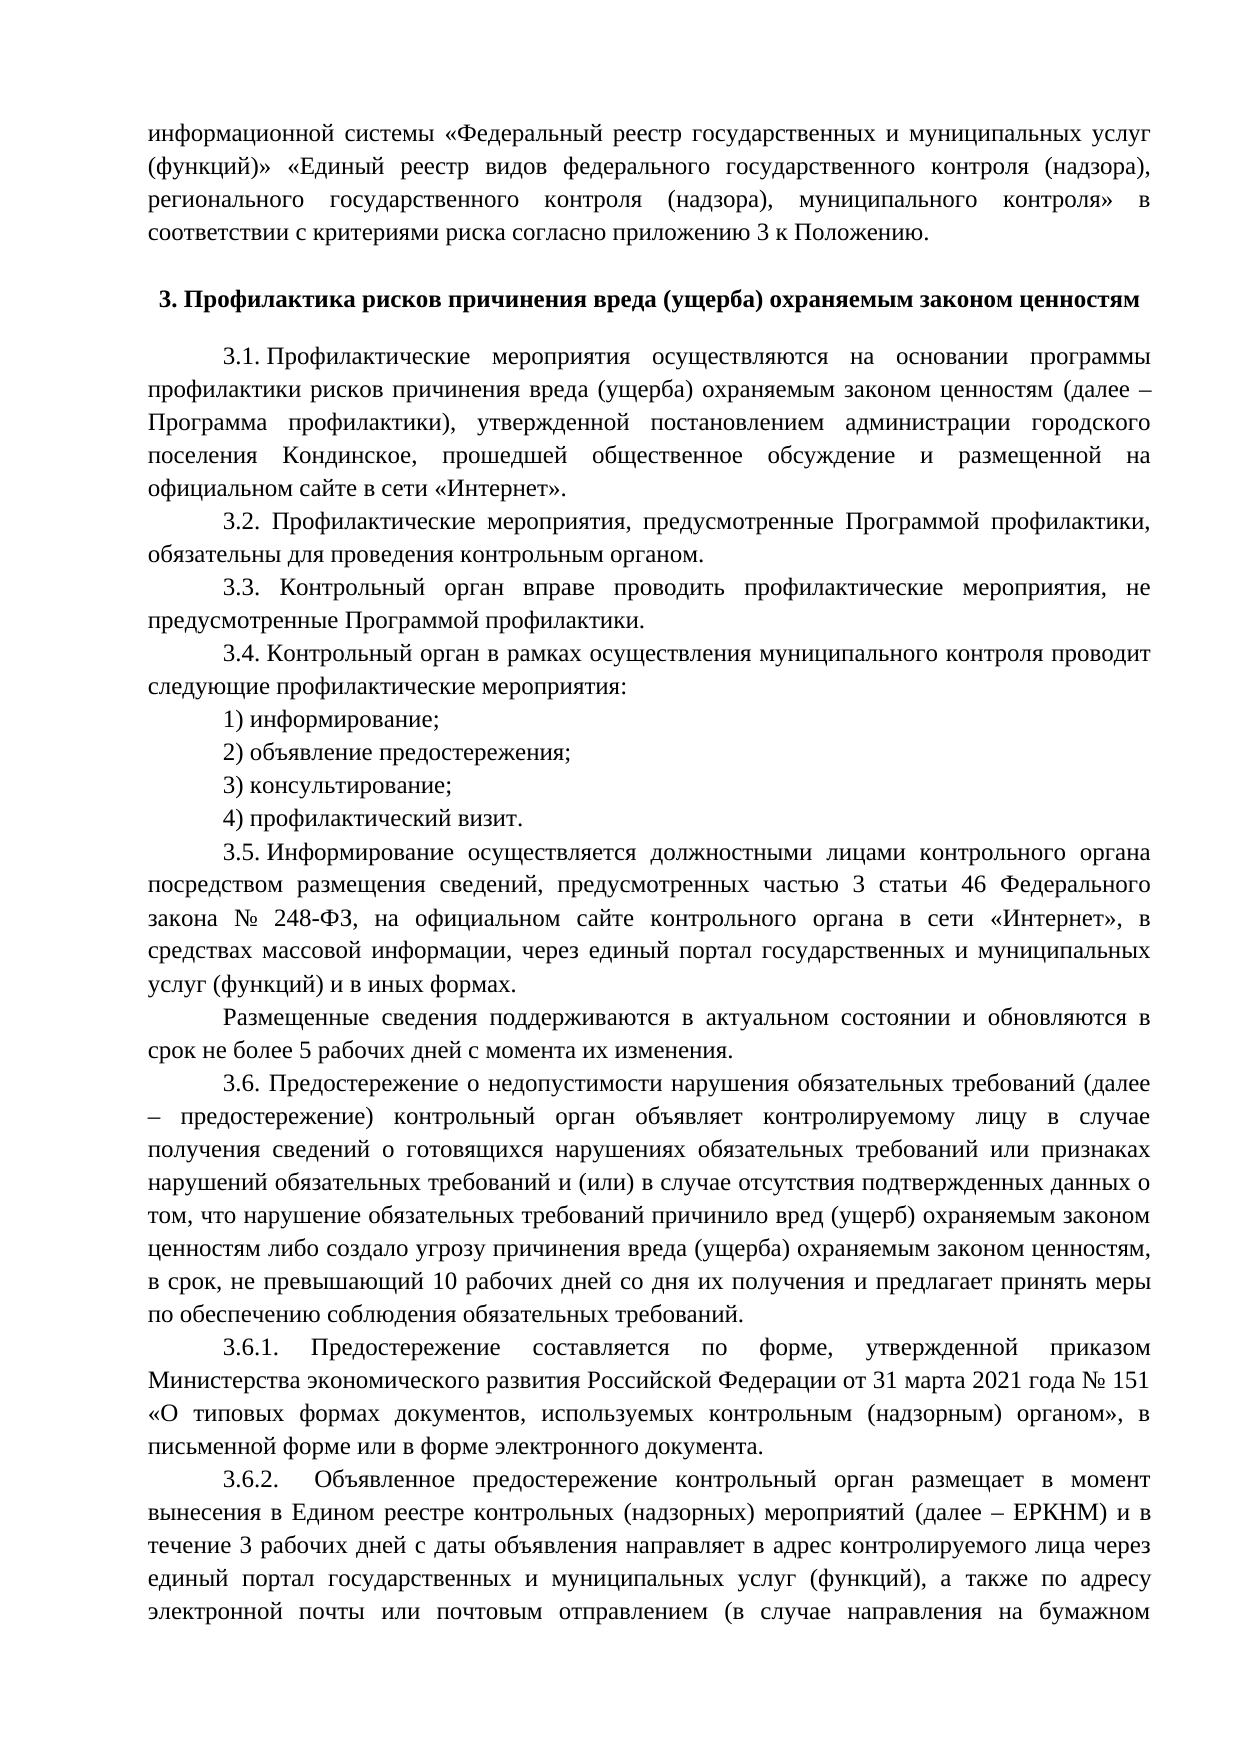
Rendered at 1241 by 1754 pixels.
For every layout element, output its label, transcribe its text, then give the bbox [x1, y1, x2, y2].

text 3.6.1. Предостережение составляется по форме, утвержденной приказом Министерства экономического развития Российской Федерации от 31 марта 2021 года № 151 «О типовых формах документов, используемых контрольным (надзорным) органом», в письменной форме или в форме электронного документа. [148, 1332, 1152, 1460]
text 3. Профилактика рисков причинения вреда (ущерба) охраняемым законом ценностям [148, 284, 1152, 312]
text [148, 147, 1152, 246]
text 3.4. Контрольный орган в рамках осуществления муниципального контроля проводит следующие профилактические мероприятия: [148, 638, 1152, 700]
text 3.1. Профилактические мероприятия осуществляются на основании программы профилактики рисков причинения вреда (ущерба) охраняемым законом ценностям (далее – Программа профилактики), утвержденной постановлением администрации городского поселения Кондинское, прошедшей общественное обсуждение и размещенной на официальном сайте в сети «Интернет». [148, 341, 1152, 407]
text 3.1. Профилактические мероприятия осуществляются на основании программы профилактики рисков причинения вреда (ущерба) охраняемым законом ценностям (далее – Программа профилактики), утвержденной постановлением администрации городского поселения Кондинское, прошедшей общественное обсуждение и размещенной на официальном сайте в сети «Интернет». [148, 469, 1152, 502]
text 3.5. Информирование осуществляется должностными лицами контрольного органа посредством размещения сведений, предусмотренных частью 3 статьи 46 Федерального закона № 248-ФЗ, на официальном сайте контрольного органа в сети «Интернет», в средствах массовой информации, через единый портал государственных и муниципальных услуг (функций) и в иных формах. [148, 837, 1152, 936]
text 3.6. Предостережение о недопустимости нарушения обязательных требований (далее – предостережение) контрольный орган объявляет контролируемому лицу в случае получения сведений о готовящихся нарушениях обязательных требований или признаках нарушений обязательных требований и (или) в случае отсутствия подтвержденных данных о том, что нарушение обязательных требований причинило вред (ущерб) охраняемым законом ценностям либо создало угрозу причинения вреда (ущерба) охраняемым законом ценностям, в срок, не превышающий 10 рабочих дней со дня их получения и предлагает принять меры по обеспечению соблюдения обязательных требований. [148, 1262, 1152, 1328]
text Размещенные сведения поддерживаются в актуальном состоянии и обновляются в срок не более 5 рабочих дней с момента их изменения. [148, 1030, 1152, 1063]
text 1) информирование; [148, 704, 1152, 733]
text 4) профилактический визит. [148, 803, 1152, 832]
text 3.5. Информирование осуществляется должностными лицами контрольного органа посредством размещения сведений, предусмотренных частью 3 статьи 46 Федерального закона № 248-ФЗ, на официальном сайте контрольного органа в сети «Интернет», в средствах массовой информации, через единый портал государственных и муниципальных услуг (функций) и в иных формах. [148, 964, 1152, 997]
text 3) консультирование; [148, 771, 1152, 799]
text 3.6. Предостережение о недопустимости нарушения обязательных требований (далее – предостережение) контрольный орган объявляет контролируемому лицу в случае получения сведений о готовящихся нарушениях обязательных требований или признаках нарушений обязательных требований и (или) в случае отсутствия подтвержденных данных о том, что нарушение обязательных требований причинило вред (ущерб) охраняемым законом ценностям либо создало угрозу причинения вреда (ущерба) охраняемым законом ценностям, в срок, не превышающий 10 рабочих дней со дня их получения и предлагает принять меры по обеспечению соблюдения обязательных требований. [148, 1068, 1152, 1200]
text 3.3. Контрольный орган вправе проводить профилактические мероприятия, не предусмотренные Программой профилактики. [148, 572, 1152, 634]
text 3.2. Профилактические мероприятия, предусмотренные Программой профилактики, обязательны для проведения контрольным органом. [148, 506, 1152, 568]
text 2) объявление предостережения; [148, 737, 1152, 766]
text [148, 1559, 1152, 1625]
